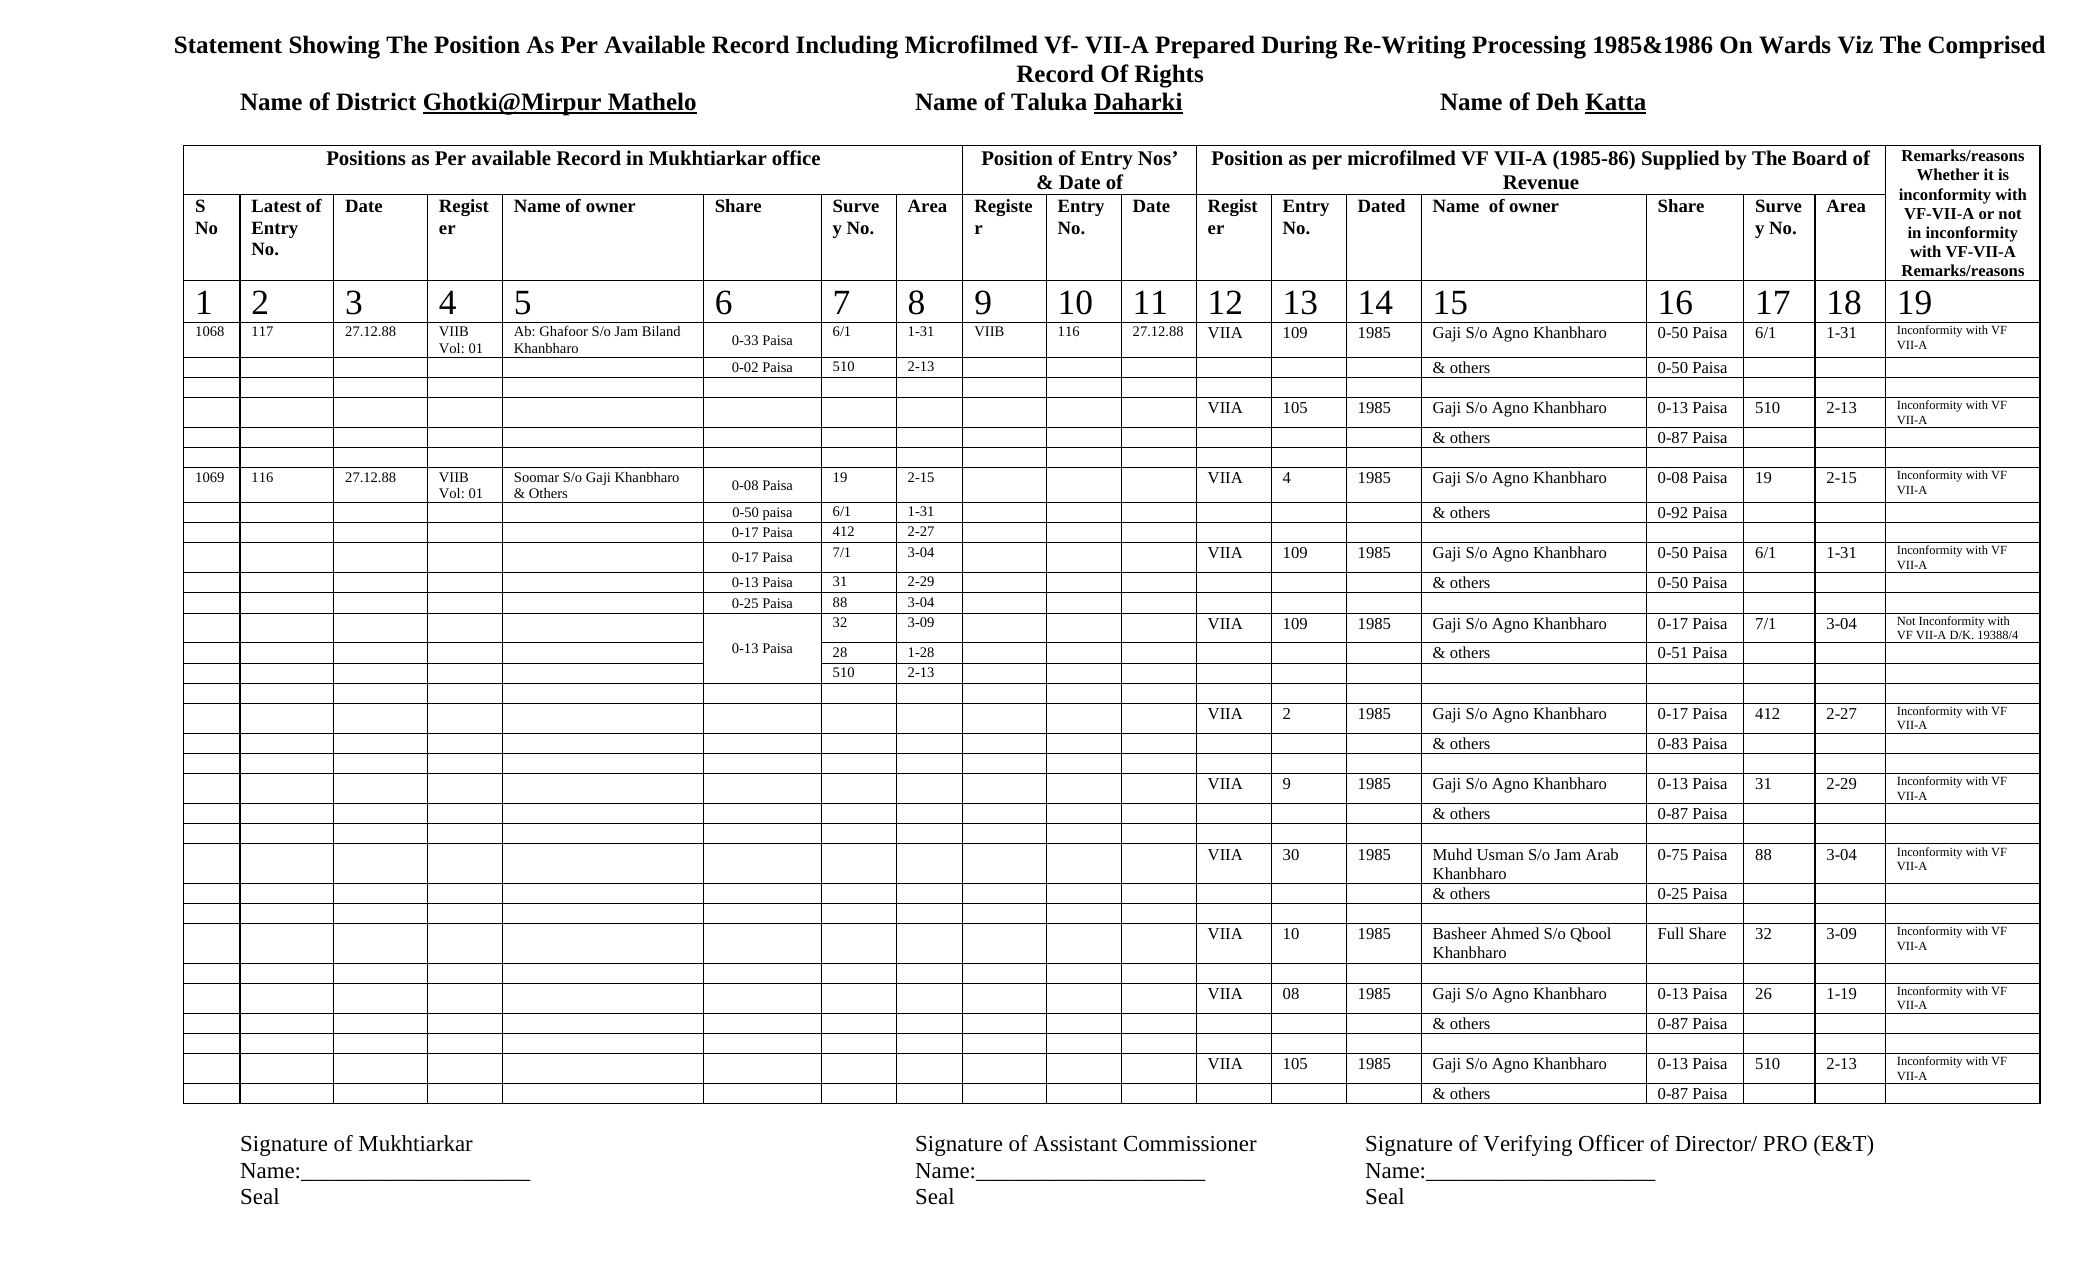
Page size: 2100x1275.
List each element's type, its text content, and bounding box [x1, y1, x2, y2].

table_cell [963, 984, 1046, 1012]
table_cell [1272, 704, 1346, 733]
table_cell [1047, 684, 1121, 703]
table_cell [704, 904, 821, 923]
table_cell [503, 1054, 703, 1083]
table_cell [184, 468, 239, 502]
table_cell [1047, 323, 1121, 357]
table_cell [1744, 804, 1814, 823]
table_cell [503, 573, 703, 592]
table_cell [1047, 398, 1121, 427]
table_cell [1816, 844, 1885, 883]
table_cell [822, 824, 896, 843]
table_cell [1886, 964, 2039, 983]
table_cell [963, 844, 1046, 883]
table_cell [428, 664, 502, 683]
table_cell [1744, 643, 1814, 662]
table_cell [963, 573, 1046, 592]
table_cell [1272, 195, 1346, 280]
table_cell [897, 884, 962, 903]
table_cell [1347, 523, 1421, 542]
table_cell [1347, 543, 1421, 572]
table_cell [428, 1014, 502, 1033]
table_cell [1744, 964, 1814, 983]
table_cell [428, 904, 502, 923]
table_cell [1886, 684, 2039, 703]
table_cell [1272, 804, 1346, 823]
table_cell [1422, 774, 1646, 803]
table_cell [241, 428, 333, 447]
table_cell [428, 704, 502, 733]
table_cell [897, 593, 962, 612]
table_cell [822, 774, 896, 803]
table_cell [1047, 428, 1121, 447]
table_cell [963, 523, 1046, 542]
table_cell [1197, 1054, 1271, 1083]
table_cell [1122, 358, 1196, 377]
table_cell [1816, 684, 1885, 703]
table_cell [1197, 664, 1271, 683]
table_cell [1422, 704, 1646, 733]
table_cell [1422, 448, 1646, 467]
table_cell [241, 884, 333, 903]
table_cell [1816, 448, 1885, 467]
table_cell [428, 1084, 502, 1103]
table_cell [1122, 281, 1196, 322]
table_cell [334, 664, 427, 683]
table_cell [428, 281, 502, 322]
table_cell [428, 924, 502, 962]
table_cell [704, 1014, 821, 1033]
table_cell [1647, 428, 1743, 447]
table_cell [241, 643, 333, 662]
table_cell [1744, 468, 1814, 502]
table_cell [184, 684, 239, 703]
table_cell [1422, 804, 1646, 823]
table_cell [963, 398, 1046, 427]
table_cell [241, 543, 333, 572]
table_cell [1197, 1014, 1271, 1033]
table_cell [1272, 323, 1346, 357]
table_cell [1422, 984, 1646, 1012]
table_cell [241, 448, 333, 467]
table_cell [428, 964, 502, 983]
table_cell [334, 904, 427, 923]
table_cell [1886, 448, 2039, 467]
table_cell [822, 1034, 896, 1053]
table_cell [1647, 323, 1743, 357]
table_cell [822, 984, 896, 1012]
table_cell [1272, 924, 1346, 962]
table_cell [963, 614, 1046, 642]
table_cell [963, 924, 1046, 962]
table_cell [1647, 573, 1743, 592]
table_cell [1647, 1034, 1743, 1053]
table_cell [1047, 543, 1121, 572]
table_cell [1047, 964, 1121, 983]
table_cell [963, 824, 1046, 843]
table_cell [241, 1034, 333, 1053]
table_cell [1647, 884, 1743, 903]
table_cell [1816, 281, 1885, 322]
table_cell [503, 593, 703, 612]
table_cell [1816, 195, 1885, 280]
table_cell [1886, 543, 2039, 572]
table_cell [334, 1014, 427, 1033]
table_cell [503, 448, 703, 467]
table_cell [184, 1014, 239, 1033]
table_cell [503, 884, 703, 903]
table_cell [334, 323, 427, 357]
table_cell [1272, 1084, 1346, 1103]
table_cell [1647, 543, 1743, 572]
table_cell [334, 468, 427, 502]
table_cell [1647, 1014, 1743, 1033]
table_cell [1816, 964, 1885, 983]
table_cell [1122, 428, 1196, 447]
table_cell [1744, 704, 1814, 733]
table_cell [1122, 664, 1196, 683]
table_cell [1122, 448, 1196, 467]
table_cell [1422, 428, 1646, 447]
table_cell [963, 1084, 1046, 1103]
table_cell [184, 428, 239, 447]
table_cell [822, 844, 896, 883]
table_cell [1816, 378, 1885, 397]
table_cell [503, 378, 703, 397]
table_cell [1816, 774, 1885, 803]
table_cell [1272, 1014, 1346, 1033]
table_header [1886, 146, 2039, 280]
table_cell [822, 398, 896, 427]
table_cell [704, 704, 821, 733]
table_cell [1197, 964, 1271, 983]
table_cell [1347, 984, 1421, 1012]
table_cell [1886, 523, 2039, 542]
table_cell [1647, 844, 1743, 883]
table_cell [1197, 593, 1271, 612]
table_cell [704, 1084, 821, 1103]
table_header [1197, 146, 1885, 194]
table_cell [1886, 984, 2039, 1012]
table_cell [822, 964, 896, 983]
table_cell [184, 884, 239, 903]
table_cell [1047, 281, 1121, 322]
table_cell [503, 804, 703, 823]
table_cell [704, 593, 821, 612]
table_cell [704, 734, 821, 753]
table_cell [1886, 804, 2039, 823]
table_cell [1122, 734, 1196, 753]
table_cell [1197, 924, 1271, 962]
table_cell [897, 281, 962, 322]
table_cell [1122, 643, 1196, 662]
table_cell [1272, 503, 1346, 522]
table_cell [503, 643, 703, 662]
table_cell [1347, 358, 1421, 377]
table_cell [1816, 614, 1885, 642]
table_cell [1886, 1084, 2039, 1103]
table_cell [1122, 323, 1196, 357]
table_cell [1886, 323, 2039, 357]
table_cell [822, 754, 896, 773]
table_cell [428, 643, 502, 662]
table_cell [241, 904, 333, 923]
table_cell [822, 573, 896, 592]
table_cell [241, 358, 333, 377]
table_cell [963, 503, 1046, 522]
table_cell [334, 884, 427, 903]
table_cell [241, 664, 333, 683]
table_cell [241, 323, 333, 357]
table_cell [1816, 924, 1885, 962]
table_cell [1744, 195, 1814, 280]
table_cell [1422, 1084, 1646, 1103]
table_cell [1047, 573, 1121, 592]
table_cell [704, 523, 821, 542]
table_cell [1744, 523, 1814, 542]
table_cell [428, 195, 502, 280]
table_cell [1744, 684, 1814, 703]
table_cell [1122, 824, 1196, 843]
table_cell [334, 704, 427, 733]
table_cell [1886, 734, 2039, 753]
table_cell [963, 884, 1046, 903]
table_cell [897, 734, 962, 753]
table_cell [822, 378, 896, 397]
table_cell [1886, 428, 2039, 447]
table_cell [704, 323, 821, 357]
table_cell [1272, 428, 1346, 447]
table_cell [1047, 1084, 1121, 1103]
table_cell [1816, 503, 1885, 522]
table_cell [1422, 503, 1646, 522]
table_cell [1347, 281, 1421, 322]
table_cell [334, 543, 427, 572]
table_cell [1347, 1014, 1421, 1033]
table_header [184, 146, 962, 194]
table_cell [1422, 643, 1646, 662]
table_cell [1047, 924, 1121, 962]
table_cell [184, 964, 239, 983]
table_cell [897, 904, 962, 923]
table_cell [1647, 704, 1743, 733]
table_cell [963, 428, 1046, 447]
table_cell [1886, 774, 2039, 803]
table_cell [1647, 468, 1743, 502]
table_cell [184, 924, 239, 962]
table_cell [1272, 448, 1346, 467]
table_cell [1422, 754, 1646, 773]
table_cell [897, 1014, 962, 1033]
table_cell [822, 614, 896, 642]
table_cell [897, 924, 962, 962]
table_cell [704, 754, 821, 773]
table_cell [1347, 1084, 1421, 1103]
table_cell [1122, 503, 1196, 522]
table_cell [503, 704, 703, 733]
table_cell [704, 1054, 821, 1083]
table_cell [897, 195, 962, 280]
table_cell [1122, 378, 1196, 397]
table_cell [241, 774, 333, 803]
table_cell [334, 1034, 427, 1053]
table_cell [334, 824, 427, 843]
text Statement Showing The Position As Per Available Record Including Microfilmed Vf- VII-A Prepared During Re-Writing Processing 1985&1986 On Wards Viz The Comprised Record Of Rights [165, 30, 2055, 87]
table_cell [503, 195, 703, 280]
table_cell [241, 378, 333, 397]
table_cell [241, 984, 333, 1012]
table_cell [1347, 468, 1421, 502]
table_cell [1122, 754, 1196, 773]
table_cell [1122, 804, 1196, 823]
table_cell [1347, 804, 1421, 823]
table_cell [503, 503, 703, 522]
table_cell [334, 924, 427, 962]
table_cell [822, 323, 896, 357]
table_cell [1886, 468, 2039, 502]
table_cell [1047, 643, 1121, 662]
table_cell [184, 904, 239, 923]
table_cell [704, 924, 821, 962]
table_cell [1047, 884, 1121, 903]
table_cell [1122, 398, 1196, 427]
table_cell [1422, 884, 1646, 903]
text Name of District Ghotki@Mirpur Mathelo Name of Taluka Daharki Name of Deh Katta [165, 87, 2055, 116]
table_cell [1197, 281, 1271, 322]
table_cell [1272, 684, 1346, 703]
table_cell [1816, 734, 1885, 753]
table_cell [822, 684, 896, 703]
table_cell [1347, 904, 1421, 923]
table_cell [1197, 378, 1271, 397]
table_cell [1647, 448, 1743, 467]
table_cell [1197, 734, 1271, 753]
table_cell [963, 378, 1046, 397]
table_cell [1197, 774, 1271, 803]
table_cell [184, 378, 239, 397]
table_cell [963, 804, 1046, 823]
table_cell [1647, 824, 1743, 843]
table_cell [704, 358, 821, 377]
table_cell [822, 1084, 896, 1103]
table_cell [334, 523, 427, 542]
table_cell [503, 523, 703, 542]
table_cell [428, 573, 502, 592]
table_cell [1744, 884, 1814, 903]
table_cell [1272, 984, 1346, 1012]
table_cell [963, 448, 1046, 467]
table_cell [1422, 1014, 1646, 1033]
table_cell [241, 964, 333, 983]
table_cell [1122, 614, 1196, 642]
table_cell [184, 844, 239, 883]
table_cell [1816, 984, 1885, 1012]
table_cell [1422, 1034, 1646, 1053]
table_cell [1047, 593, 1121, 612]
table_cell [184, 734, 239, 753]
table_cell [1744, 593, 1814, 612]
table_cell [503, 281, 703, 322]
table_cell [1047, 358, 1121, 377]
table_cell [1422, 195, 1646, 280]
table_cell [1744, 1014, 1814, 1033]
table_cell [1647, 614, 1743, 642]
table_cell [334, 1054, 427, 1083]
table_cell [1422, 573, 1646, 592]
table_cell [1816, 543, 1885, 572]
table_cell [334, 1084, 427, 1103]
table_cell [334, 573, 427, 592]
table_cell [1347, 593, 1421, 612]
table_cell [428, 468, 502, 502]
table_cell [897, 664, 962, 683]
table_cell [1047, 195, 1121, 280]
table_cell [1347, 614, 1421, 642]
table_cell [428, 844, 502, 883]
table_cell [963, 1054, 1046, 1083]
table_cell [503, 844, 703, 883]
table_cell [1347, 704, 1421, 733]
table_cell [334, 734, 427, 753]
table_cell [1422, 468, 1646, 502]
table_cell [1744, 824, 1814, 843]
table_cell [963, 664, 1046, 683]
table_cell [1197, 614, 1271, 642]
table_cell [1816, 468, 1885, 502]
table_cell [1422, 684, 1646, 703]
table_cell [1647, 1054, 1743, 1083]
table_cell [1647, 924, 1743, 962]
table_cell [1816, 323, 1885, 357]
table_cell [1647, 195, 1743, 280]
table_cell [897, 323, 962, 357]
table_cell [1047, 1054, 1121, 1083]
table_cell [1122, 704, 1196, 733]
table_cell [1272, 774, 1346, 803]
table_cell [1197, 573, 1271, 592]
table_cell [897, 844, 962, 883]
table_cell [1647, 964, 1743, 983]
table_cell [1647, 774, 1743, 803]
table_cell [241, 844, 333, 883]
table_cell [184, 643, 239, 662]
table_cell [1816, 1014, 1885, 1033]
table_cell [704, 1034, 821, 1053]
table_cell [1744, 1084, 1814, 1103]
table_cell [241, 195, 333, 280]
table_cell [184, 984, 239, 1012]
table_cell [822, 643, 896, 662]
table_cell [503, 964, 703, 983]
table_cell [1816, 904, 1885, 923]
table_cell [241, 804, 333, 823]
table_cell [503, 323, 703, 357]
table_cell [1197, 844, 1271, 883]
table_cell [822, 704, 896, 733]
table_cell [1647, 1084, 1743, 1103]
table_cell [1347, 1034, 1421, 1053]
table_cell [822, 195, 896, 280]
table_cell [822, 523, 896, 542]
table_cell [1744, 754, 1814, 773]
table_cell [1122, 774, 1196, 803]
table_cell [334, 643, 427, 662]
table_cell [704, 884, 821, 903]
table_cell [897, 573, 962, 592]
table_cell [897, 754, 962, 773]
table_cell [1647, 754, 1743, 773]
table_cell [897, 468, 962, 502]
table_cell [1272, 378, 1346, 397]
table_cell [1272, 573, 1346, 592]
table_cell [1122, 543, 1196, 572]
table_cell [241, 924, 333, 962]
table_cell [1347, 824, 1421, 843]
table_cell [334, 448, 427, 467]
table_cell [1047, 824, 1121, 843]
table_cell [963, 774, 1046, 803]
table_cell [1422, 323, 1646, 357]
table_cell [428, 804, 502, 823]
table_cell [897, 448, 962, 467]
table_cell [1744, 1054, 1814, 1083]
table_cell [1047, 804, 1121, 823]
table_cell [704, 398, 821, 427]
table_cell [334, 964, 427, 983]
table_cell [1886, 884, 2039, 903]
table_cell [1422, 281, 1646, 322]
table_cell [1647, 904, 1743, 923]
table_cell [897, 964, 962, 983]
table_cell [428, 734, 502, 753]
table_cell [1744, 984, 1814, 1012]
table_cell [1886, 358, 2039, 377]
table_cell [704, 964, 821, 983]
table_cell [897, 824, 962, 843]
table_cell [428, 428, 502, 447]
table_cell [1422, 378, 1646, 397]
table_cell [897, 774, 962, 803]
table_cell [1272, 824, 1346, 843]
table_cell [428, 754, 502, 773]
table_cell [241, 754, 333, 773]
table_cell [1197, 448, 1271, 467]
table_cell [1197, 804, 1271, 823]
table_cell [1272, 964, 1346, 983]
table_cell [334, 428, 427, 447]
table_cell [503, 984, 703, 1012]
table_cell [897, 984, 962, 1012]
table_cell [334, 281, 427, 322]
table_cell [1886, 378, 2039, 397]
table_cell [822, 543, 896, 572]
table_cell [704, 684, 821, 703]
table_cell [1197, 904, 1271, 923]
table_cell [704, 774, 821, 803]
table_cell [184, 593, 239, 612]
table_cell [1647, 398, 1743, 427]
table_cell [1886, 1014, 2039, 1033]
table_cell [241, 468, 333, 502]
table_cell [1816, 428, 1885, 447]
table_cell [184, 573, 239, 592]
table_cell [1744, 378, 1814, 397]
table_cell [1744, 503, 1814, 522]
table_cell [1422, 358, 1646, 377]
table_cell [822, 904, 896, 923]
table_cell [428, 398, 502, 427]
text Seal Seal Seal [165, 1183, 2055, 1209]
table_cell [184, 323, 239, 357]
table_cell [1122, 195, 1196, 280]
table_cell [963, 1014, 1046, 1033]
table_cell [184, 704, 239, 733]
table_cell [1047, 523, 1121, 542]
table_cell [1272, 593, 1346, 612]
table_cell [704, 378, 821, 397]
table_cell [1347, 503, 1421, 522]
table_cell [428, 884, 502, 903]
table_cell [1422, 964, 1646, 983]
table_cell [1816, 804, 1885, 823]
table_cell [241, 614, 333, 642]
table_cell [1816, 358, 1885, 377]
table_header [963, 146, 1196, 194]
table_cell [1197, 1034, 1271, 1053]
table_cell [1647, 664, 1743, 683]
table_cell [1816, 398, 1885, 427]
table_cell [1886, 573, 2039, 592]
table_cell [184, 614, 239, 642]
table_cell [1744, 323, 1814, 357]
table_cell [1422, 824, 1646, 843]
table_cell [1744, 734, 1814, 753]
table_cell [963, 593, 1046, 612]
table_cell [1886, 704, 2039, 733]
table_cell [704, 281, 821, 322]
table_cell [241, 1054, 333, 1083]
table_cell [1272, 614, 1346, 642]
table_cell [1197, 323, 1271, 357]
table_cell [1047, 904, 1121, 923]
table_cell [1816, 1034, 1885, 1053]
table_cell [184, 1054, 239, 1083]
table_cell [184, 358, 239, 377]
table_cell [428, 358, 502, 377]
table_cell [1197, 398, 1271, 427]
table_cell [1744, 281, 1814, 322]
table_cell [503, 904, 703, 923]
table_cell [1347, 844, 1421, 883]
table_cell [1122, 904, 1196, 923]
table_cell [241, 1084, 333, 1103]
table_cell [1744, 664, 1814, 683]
text Signature of Mukhtiarkar Signature of Assistant Commissioner Signature of Verifying Officer of Director/ PRO (E&T) [165, 1130, 2055, 1157]
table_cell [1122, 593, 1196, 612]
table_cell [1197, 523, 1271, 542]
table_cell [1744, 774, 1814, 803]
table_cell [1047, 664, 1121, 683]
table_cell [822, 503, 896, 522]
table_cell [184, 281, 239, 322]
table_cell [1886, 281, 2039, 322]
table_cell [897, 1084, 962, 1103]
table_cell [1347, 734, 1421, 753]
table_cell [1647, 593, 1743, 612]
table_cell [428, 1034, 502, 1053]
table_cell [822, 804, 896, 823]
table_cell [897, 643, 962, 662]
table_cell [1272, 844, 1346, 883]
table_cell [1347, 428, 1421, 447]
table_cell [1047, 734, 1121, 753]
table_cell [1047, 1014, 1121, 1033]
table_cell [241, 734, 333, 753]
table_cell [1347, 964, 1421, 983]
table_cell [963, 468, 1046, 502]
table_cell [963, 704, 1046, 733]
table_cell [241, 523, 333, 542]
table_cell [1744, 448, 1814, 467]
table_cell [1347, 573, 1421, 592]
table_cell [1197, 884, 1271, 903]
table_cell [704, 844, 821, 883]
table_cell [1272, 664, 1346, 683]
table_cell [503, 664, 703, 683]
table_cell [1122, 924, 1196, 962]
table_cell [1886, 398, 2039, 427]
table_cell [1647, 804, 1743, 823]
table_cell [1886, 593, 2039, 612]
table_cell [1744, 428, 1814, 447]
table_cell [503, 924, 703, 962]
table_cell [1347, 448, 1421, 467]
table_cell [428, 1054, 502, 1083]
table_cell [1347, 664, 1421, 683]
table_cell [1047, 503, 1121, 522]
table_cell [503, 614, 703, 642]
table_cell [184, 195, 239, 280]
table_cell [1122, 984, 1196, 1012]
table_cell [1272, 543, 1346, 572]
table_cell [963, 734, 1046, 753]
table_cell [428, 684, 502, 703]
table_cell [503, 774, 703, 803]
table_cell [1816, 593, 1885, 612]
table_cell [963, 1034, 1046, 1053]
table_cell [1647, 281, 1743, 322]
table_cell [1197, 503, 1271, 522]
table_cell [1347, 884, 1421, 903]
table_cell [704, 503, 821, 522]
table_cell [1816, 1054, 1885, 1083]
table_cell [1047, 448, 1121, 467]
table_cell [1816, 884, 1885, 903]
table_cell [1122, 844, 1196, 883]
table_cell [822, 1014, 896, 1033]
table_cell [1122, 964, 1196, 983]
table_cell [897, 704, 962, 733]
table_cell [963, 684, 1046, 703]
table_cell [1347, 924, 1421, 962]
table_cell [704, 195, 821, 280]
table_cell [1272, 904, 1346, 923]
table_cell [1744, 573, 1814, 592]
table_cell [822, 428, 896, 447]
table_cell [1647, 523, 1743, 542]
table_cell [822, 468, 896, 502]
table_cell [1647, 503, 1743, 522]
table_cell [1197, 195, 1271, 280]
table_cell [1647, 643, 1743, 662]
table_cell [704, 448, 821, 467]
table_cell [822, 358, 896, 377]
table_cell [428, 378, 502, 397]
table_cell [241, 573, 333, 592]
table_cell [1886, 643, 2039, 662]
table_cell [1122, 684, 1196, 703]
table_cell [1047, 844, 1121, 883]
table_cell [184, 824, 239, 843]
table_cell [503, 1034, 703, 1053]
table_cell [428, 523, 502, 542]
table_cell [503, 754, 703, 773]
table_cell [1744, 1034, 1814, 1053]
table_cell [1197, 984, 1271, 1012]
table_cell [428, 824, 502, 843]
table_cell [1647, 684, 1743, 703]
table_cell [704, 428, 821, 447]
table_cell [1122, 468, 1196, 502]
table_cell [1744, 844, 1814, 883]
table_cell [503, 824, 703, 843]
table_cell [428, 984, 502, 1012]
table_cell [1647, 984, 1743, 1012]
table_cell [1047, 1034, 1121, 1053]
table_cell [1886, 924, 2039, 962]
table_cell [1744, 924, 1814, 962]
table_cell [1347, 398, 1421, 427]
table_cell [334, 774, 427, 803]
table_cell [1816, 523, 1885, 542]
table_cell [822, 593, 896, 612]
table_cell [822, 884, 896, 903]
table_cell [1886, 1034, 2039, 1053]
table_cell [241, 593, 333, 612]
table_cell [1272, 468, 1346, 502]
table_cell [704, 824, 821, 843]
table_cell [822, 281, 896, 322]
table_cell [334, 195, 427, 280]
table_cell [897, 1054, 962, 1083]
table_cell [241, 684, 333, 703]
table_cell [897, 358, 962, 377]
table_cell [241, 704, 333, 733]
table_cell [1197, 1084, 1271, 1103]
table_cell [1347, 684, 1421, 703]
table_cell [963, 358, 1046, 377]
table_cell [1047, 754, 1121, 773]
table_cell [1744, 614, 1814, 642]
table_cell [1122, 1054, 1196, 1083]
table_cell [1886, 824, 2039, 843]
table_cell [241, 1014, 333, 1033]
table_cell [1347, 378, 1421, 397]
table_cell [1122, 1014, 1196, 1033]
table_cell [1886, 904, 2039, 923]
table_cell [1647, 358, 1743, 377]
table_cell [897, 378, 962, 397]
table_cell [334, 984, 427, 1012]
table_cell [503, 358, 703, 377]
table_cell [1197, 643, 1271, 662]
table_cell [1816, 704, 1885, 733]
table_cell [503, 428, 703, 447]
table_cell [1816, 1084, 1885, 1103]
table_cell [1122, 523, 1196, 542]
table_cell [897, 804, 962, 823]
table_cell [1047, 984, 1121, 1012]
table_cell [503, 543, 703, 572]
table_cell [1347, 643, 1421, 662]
text Name:____________________ Name:____________________ Name:____________________ [165, 1157, 2055, 1183]
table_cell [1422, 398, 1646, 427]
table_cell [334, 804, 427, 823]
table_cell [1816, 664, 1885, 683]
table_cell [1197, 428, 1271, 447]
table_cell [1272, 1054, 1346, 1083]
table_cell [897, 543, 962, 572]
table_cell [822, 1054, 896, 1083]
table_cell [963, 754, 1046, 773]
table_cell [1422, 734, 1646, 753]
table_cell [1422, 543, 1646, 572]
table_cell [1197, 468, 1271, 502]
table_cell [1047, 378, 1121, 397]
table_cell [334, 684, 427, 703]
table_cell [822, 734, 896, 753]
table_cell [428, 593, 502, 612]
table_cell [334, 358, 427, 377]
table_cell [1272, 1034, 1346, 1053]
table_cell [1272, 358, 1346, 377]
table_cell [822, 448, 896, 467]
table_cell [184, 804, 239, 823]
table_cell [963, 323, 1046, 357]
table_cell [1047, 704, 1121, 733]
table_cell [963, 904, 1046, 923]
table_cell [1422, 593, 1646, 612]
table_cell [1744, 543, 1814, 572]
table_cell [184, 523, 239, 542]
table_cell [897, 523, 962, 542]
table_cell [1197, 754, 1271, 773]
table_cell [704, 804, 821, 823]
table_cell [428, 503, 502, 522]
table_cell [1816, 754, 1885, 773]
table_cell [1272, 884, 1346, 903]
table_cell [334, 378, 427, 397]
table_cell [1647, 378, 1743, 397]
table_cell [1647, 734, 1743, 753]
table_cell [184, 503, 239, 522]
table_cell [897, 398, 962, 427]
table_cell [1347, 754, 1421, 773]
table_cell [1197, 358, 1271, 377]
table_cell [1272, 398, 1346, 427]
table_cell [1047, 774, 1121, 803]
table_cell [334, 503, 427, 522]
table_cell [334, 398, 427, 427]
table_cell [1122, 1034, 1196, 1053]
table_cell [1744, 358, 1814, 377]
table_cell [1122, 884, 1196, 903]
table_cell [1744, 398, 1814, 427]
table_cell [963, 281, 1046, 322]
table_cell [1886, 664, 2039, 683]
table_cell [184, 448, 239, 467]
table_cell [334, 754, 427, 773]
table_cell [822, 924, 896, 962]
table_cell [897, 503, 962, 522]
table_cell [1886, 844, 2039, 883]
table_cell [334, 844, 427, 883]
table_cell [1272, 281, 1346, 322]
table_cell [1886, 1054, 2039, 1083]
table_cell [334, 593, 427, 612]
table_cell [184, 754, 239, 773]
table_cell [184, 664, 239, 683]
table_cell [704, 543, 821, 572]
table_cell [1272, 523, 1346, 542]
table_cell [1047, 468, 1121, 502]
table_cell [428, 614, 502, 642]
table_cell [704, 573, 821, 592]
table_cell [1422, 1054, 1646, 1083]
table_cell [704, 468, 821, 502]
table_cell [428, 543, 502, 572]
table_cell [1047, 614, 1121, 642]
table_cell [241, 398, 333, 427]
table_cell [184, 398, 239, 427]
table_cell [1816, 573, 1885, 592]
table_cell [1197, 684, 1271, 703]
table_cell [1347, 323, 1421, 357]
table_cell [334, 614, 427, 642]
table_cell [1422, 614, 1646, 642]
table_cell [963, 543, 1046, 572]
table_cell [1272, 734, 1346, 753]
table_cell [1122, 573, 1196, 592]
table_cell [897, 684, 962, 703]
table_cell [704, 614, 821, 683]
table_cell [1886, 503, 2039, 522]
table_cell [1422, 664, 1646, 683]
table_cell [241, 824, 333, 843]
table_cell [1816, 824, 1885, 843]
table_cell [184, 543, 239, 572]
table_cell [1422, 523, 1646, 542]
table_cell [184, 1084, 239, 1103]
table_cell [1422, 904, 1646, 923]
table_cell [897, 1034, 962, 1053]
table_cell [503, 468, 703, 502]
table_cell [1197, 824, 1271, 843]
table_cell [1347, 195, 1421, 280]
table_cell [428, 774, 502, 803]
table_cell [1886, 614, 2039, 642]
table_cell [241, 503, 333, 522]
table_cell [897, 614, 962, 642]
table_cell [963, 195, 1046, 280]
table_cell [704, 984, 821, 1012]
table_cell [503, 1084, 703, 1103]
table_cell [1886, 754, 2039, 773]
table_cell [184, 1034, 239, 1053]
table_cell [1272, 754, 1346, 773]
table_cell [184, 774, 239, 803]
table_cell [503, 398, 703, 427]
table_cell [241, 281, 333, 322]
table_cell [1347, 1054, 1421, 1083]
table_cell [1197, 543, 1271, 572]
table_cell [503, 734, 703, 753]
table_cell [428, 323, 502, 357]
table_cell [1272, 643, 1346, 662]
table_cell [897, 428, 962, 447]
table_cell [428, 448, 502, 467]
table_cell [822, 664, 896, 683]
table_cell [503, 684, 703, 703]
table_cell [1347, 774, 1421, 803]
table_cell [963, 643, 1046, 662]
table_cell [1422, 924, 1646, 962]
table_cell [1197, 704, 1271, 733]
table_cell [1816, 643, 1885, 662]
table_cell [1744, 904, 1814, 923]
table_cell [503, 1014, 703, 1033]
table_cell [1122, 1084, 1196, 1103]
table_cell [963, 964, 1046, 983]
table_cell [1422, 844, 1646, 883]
